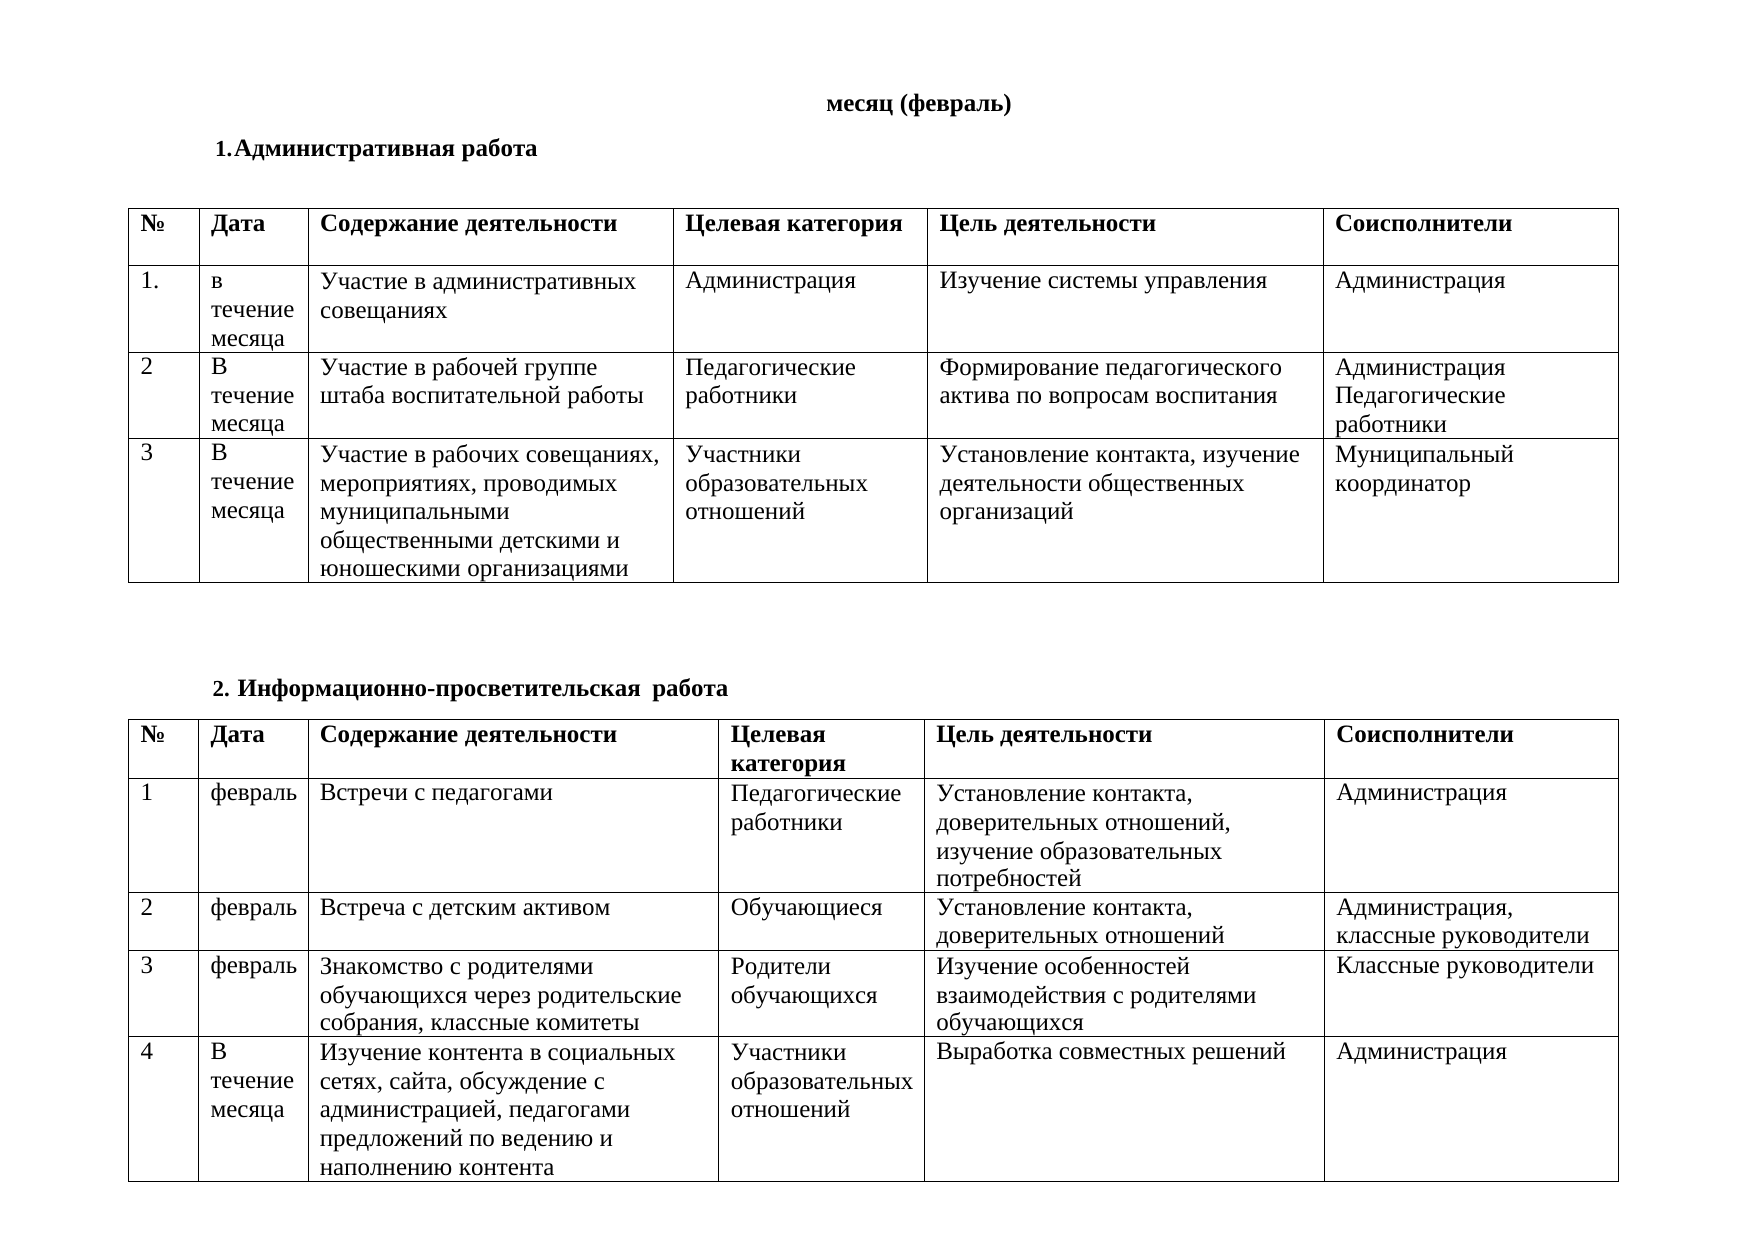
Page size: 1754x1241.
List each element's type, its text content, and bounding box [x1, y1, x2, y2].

table_cell февраль [199, 893, 308, 950]
table_cell 1. [129, 266, 199, 352]
table_cell Родители обучающихся [719, 951, 924, 1036]
table_cell Встречи с педагогами [309, 779, 718, 892]
table_cell Классные руководители [1325, 951, 1618, 1036]
table_cell 2 [129, 893, 198, 950]
table_header Соисполнители [1324, 209, 1618, 265]
table_cell Участие в рабочих совещаниях, мероприятиях, проводимых муниципальными общественными детскими и юношескими организациями [309, 439, 673, 582]
table_header № [129, 209, 199, 265]
table_cell Изучение особенностей взаимодействия с родителями обучающихся [925, 951, 1324, 1036]
table_cell 4 [129, 1037, 198, 1181]
table_cell Участие в административных совещаниях [309, 266, 673, 352]
table_cell Участие в рабочей группе штаба воспитательной работы [309, 353, 673, 438]
table_cell Администрация [1325, 1037, 1618, 1181]
table_cell Администрация [674, 266, 927, 352]
table_cell Педагогические работники [674, 353, 927, 438]
table_cell Участники образовательных отношений [674, 439, 927, 582]
table_cell В течение месяца [199, 1037, 308, 1181]
table_cell Установление контакта, доверительных отношений [925, 893, 1324, 950]
table_cell Изучение системы управления [928, 266, 1323, 352]
table_header Содержание деятельности [309, 209, 673, 265]
list Административная работа [215, 133, 1754, 162]
table_cell февраль [199, 779, 308, 892]
table_cell Знакомство с родителями обучающихся через родительские собрания, классные комитеты [309, 951, 718, 1036]
table_cell Формирование педагогического актива по вопросам воспитания [928, 353, 1323, 438]
table_cell Установление контакта, изучение деятельности общественных организаций [928, 439, 1323, 582]
table_cell 3 [129, 951, 198, 1036]
table_header Соисполнители [1325, 720, 1618, 777]
table_cell 3 [129, 439, 199, 582]
table_cell в течение месяца [200, 266, 308, 352]
table_cell Выработка совместных решений [925, 1037, 1324, 1181]
table_header Целевая категория [674, 209, 927, 265]
table_header Содержание деятельности [309, 720, 718, 777]
table_header Дата [199, 720, 308, 777]
table_cell Администрация [1324, 266, 1618, 352]
table_cell Участники образовательных отношений [719, 1037, 924, 1181]
table_cell Муниципальный координатор [1324, 439, 1618, 582]
table_cell 2 [129, 353, 199, 438]
table_header № [129, 720, 198, 777]
table_cell Установление контакта, доверительных отношений, изучение образовательных потребностей [925, 779, 1324, 892]
table_cell Администрация [1325, 779, 1618, 892]
table_cell Администрация Педагогические работники [1324, 353, 1618, 438]
table_cell Изучение контента в социальных сетях, сайта, обсуждение с администрацией, педагогами предложений по ведению и наполнению контента [309, 1037, 718, 1181]
table_header Дата [200, 209, 308, 265]
table_cell Администрация, классные руководители [1325, 893, 1618, 950]
table_cell 1 [129, 779, 198, 892]
table_header Цель деятельности [925, 720, 1324, 777]
table_header Цель деятельности [928, 209, 1323, 265]
table_cell В течение месяца [200, 439, 308, 582]
table_cell В течение месяца [200, 353, 308, 438]
list Информационно-просветительская работа [212, 673, 1754, 702]
list месяц (февраль) [826, 88, 1754, 116]
table_cell Педагогические работники [719, 779, 924, 892]
table_header Целевая категория [719, 720, 924, 777]
table_cell Обучающиеся [719, 893, 924, 950]
table_cell Встреча с детским активом [309, 893, 718, 950]
table_cell февраль [199, 951, 308, 1036]
